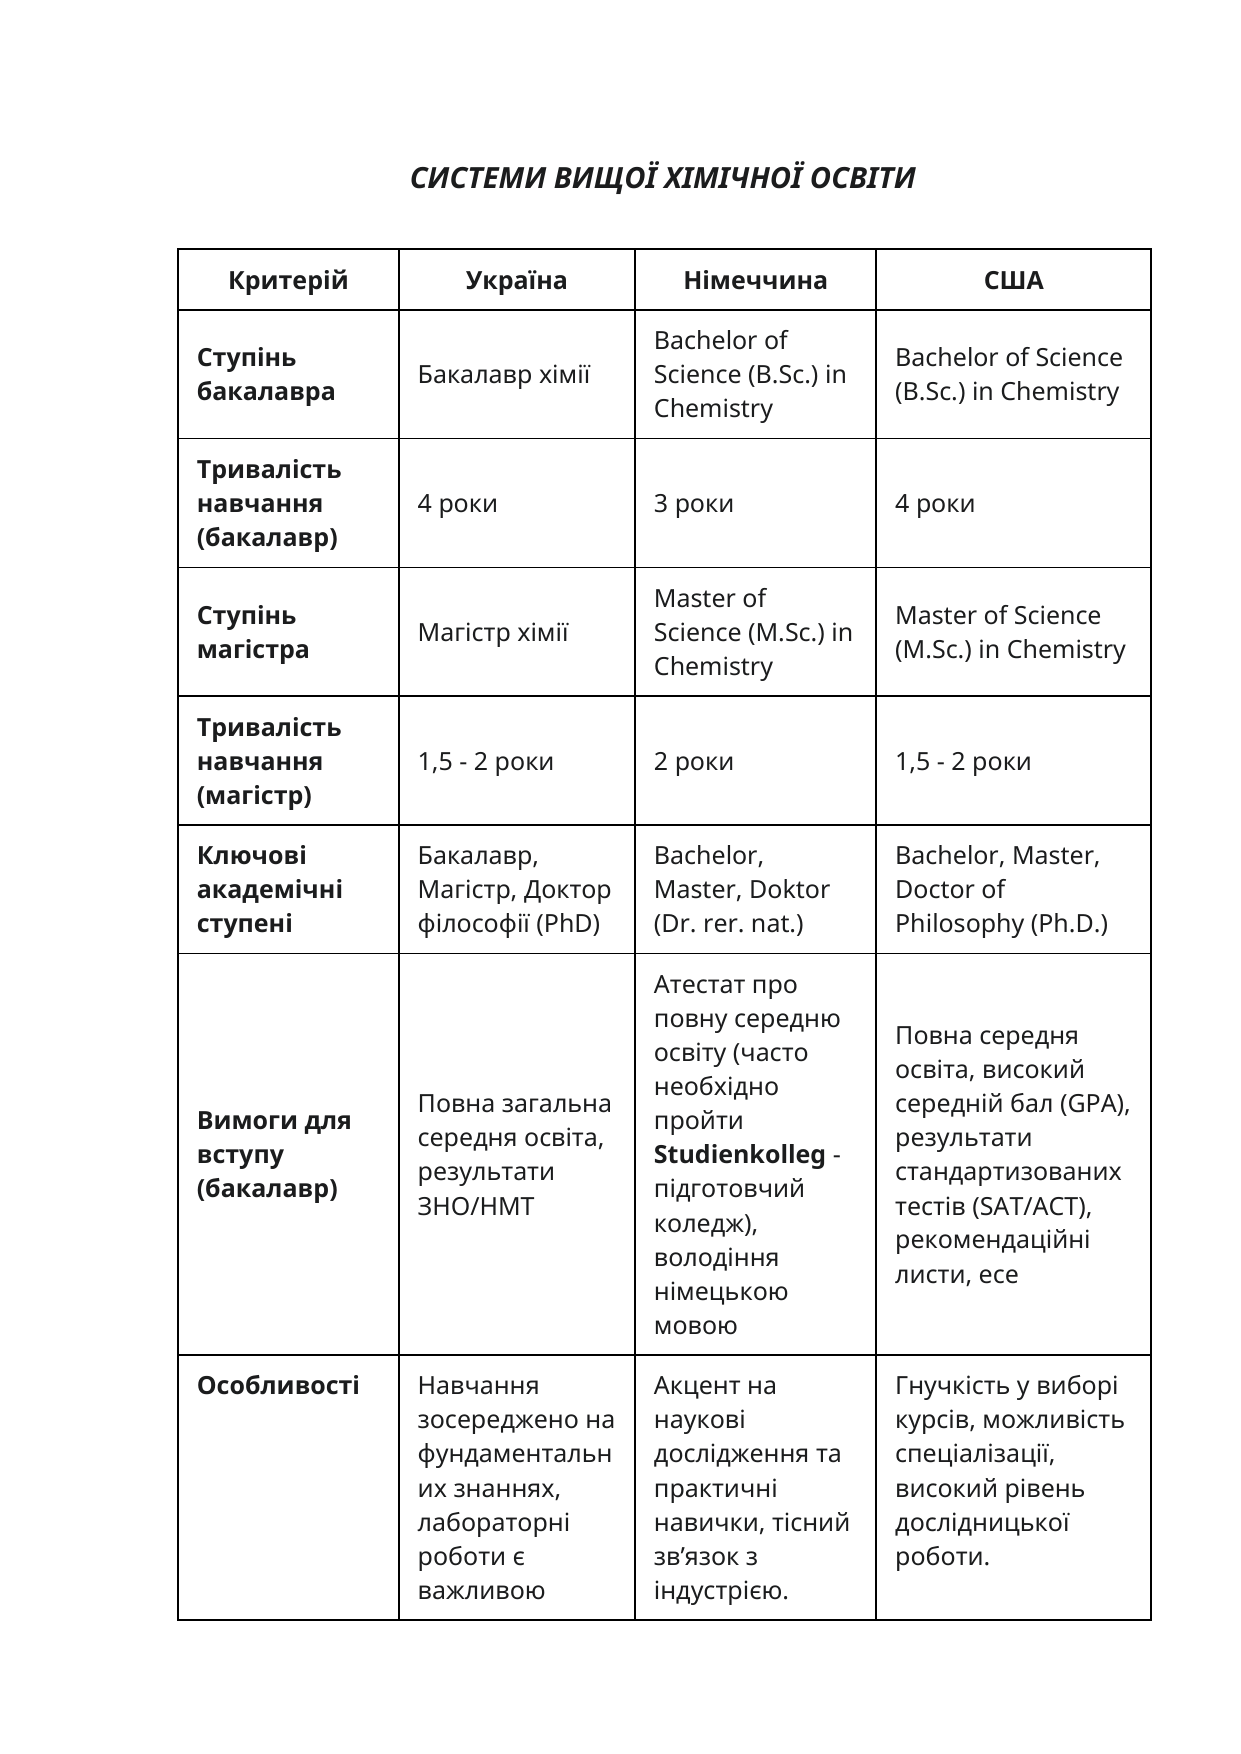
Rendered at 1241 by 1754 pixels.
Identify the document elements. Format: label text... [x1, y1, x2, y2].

table_header Україна [400, 250, 634, 309]
table_cell Особливості [179, 1356, 398, 1619]
table_cell Тривалість навчання (магістр) [179, 697, 398, 824]
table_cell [400, 1356, 634, 1619]
table_cell Master of Science (M.Sc.) in Chemistry [877, 568, 1150, 695]
table_cell Тривалість навчання (бакалавр) [179, 439, 398, 566]
table_cell 2 роки [636, 697, 875, 824]
table_cell 1,5 - 2 роки [400, 697, 634, 824]
table_cell Повна загальна середня освіта, результати ЗНО/НМТ [400, 954, 634, 1354]
table_header Критерій [179, 250, 398, 309]
table_cell 4 роки [400, 439, 634, 566]
table_cell Master of Science (M.Sc.) in Chemistry [636, 568, 875, 695]
table_cell Вимоги для вступу (бакалавр) [179, 954, 398, 1354]
table_cell Магістр хімії [400, 568, 634, 695]
table_cell Повна середня освіта, високий середній бал (GPA), результати стандартизованих тестів (SAT/ACT), рекомендаційні листи, есе [877, 954, 1150, 1354]
table_cell 1,5 - 2 роки [877, 697, 1150, 824]
table_header США [877, 250, 1150, 309]
table_cell Ступінь бакалавра [179, 311, 398, 438]
table_header Німеччина [636, 250, 875, 309]
table_cell Bachelor of Science (B.Sc.) in Chemistry [877, 311, 1150, 438]
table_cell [877, 1356, 1150, 1619]
table_cell Бакалавр хімії [400, 311, 634, 438]
table_cell 3 роки [636, 439, 875, 566]
table_cell Атестат про повну середню освіту (часто необхідно пройти Studienkolleg - підготовчий коледж), володіння німецькою мовою [636, 954, 875, 1354]
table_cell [636, 1356, 875, 1619]
text СИСТЕМИ ВИЩОЇ ХІМІЧНОЇ ОСВІТИ [177, 158, 1152, 197]
table_cell Бакалавр, Магістр, Доктор філософії (PhD) [400, 826, 634, 953]
table_cell Ключові академічні ступені [179, 826, 398, 953]
table_cell Bachelor, Master, Doktor (Dr. rer. nat.) [636, 826, 875, 953]
table_cell 4 роки [877, 439, 1150, 566]
table_cell Bachelor of Science (B.Sc.) in Chemistry [636, 311, 875, 438]
table_cell Bachelor, Master, Doctor of Philosophy (Ph.D.) [877, 826, 1150, 953]
table_cell Ступінь магістра [179, 568, 398, 695]
